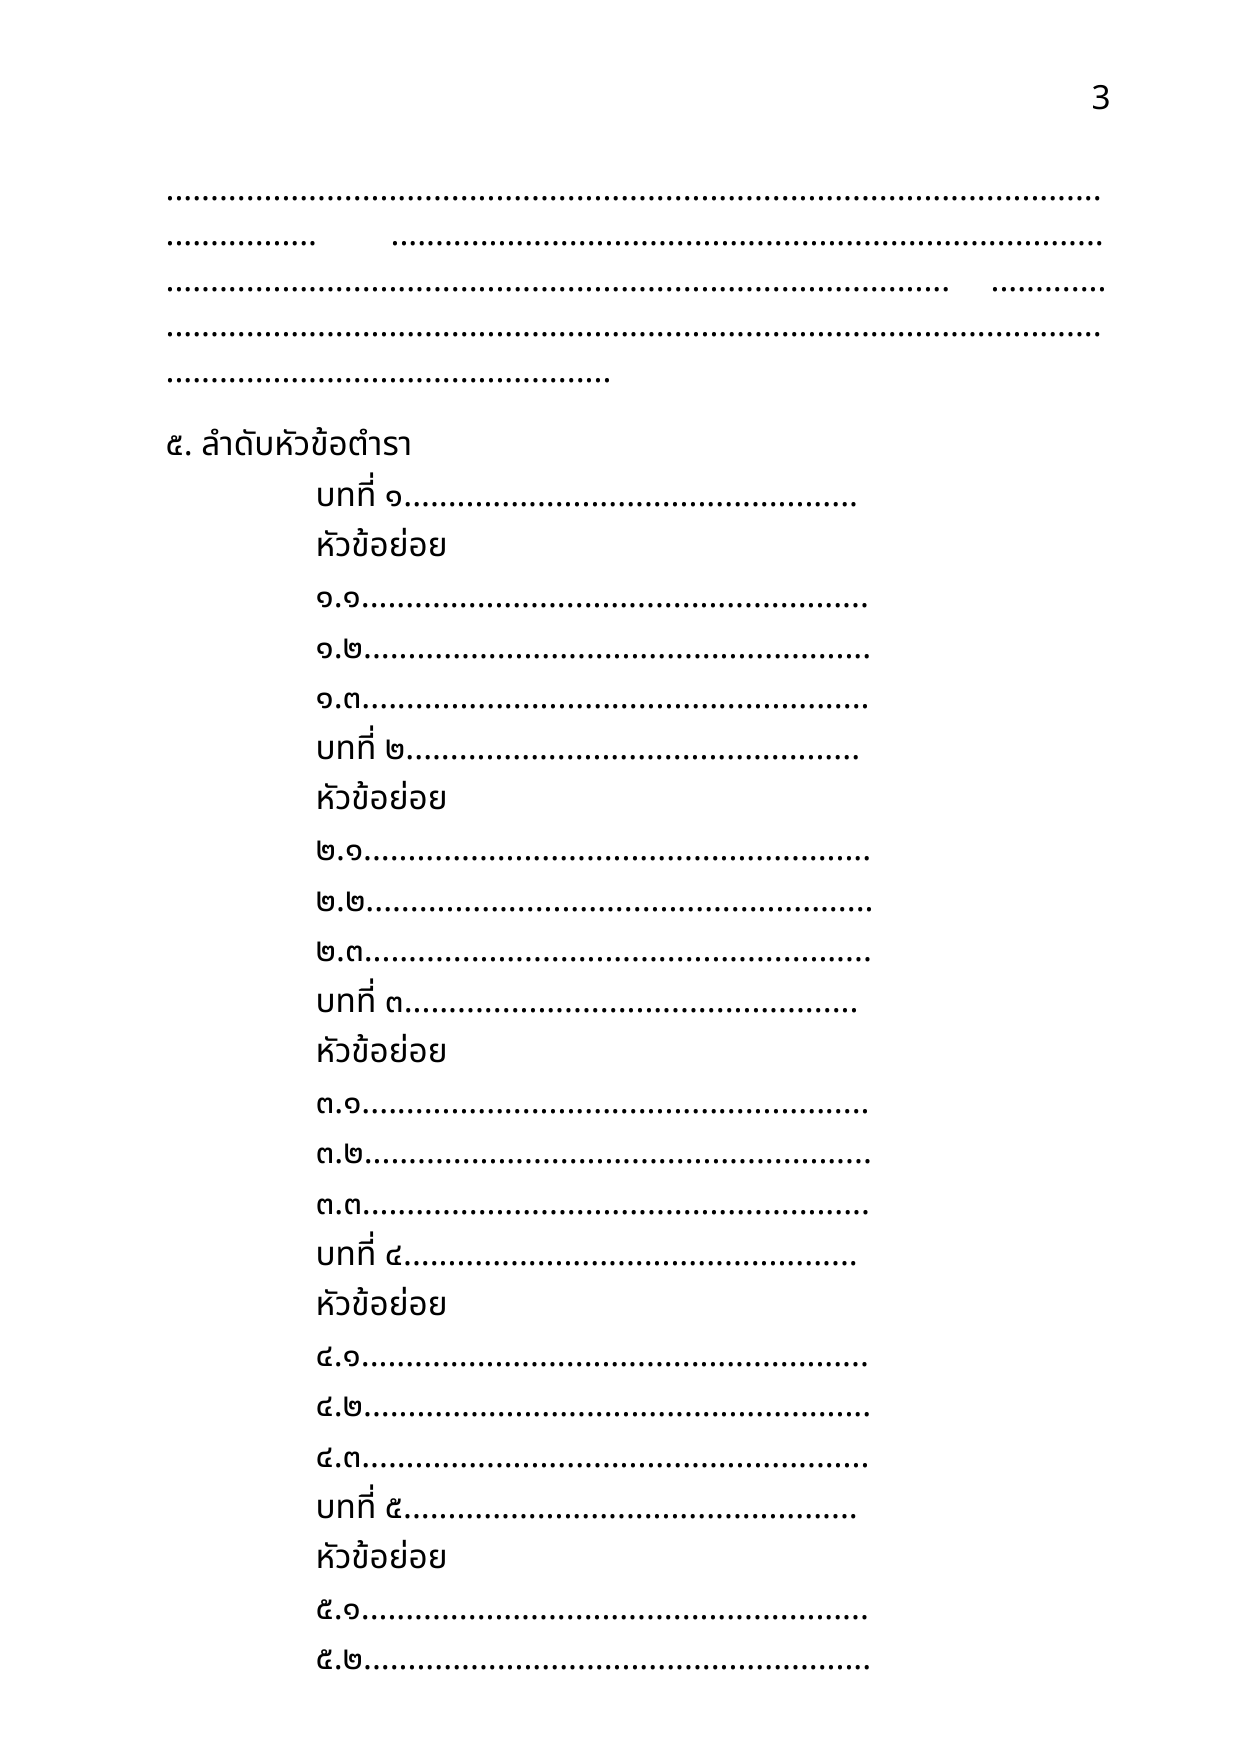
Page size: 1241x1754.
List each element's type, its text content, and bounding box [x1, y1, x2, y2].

text ๓.๑......................................................... [165, 1078, 1110, 1128]
text ๒.๓......................................................... [165, 926, 1110, 977]
text ๑.๓......................................................... [165, 673, 1110, 724]
text หัวข้อย่อย [165, 1280, 1110, 1331]
text ๔.๒......................................................... [165, 1381, 1110, 1432]
text ๓.๒......................................................... [165, 1128, 1110, 1179]
text ๔.๑......................................................... [165, 1331, 1110, 1381]
text บทที่ ๒................................................... [165, 724, 1110, 774]
text หัวข้อย่อย [165, 774, 1110, 825]
text หัวข้อย่อย [165, 1027, 1110, 1078]
text ๔.๓......................................................... [165, 1432, 1110, 1482]
text หัวข้อย่อย [165, 521, 1110, 572]
text บทที่ ๑................................................... [165, 471, 1110, 521]
text ๒.๑......................................................... [165, 825, 1110, 875]
text ๕.๑......................................................... [165, 1583, 1110, 1634]
text ๕.๒......................................................... [165, 1634, 1110, 1685]
text ๓.๓......................................................... [165, 1179, 1110, 1229]
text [165, 165, 1110, 392]
text หัวข้อย่อย [165, 1533, 1110, 1583]
text ๑.๑......................................................... [165, 572, 1110, 622]
text บทที่ ๔................................................... [165, 1229, 1110, 1280]
text ๕. ลำดับหัวข้อตำรา [165, 420, 1110, 471]
text ๒.๒......................................................... [165, 875, 1110, 926]
text บทที่ ๕................................................... [165, 1482, 1110, 1533]
text ๑.๒......................................................... [165, 622, 1110, 673]
text บทที่ ๓................................................... [165, 977, 1110, 1027]
